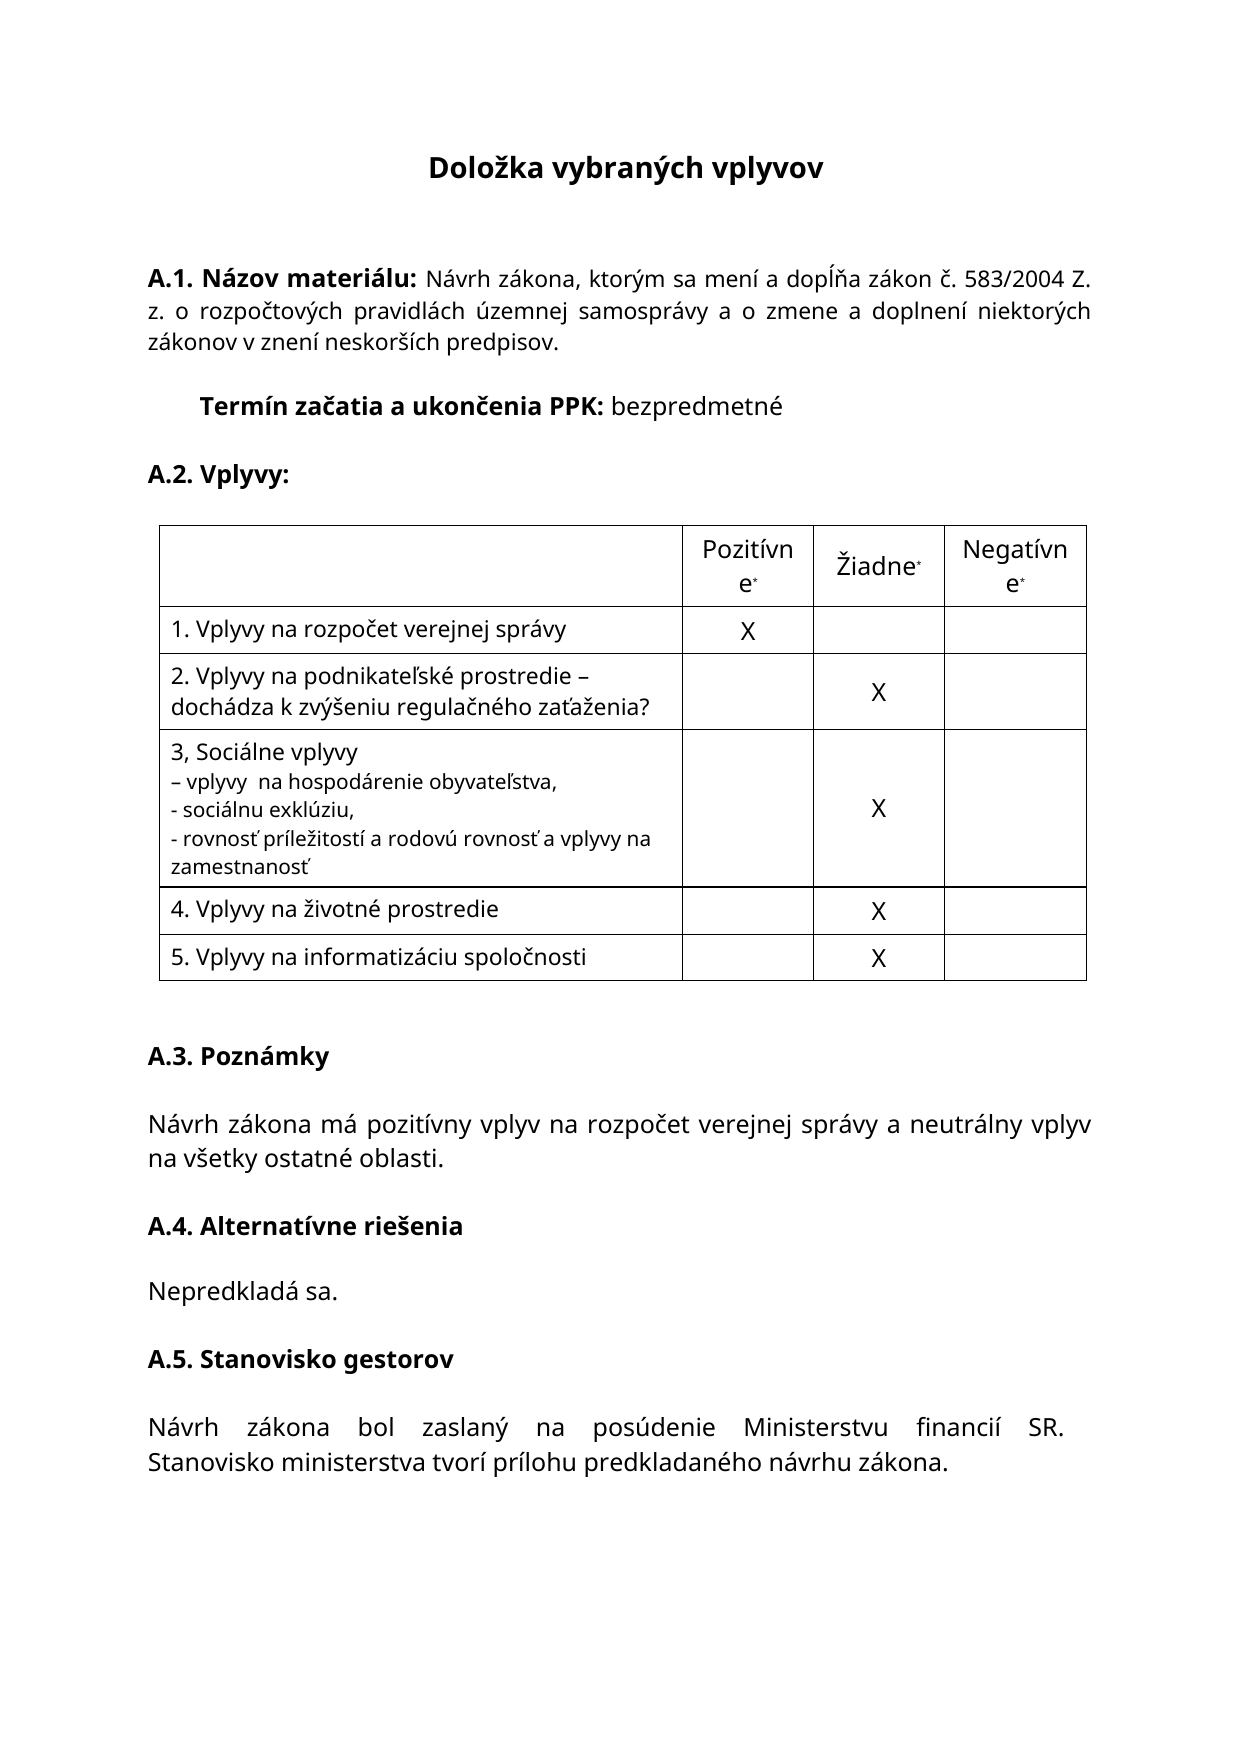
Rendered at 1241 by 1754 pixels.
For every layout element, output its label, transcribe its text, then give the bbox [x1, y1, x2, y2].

table_cell [945, 654, 1086, 728]
table_cell 1. Vplyvy na rozpočet verejnej správy [160, 607, 682, 653]
table_cell X [814, 654, 944, 728]
table_cell [945, 730, 1086, 886]
table_cell [945, 888, 1086, 933]
text A.1. Názov materiálu: Návrh zákona, ktorým sa mení a dopĺňa zákon č. 583/2004 Z. z. o rozpočtových pravidlách územnej samosprávy a o zmene a doplnení niektorých zákonov v znení neskorších predpisov. [148, 261, 1093, 358]
table_cell 3, Sociálne vplyvy – vplyvy na hospodárenie obyvateľstva, - sociálnu exklúziu, - rovnosť príležitostí a rodovú rovnosť a vplyvy na zamestnanosť [160, 730, 682, 886]
table_header Negatívne* [945, 526, 1086, 606]
table_cell [814, 607, 944, 653]
table_cell [945, 607, 1086, 653]
table_cell [945, 935, 1086, 980]
text A.3. Poznámky [148, 1038, 1093, 1072]
table_cell 2. Vplyvy na podnikateľské prostredie – dochádza k zvýšeniu regulačného zaťaženia? [160, 654, 682, 728]
table_cell 5. Vplyvy na informatizáciu spoločnosti [160, 935, 682, 980]
table_cell X [814, 730, 944, 886]
table_header [160, 526, 682, 606]
table_header Pozitívne* [683, 526, 813, 606]
text Návrh zákona má pozitívny vplyv na rozpočet verejnej správy a neutrálny vplyv na všetky ostatné oblasti. [148, 1106, 1093, 1174]
text A.2. Vplyvy: [148, 457, 1093, 491]
table_cell 4. Vplyvy na životné prostredie [160, 888, 682, 933]
table_cell [683, 888, 813, 933]
text Nepredkladá sa. [148, 1274, 1093, 1308]
table_cell [683, 730, 813, 886]
text Termín začatia a ukončenia PPK: bezpredmetné [148, 389, 1093, 423]
table_cell X [683, 607, 813, 653]
table_cell X [814, 888, 944, 933]
table_cell [683, 935, 813, 980]
table_cell X [814, 935, 944, 980]
table_header Žiadne* [814, 526, 944, 606]
table_cell [683, 654, 813, 728]
text Návrh zákona bol zaslaný na posúdenie Ministerstvu financií SR. Stanovisko ministerstva tvorí prílohu predkladaného návrhu zákona. [148, 1410, 1093, 1478]
text Doložka vybraných vplyvov [148, 148, 1104, 187]
text A.4. Alternatívne riešenia [148, 1208, 1093, 1243]
text A.5. Stanovisko gestorov [148, 1342, 1093, 1376]
